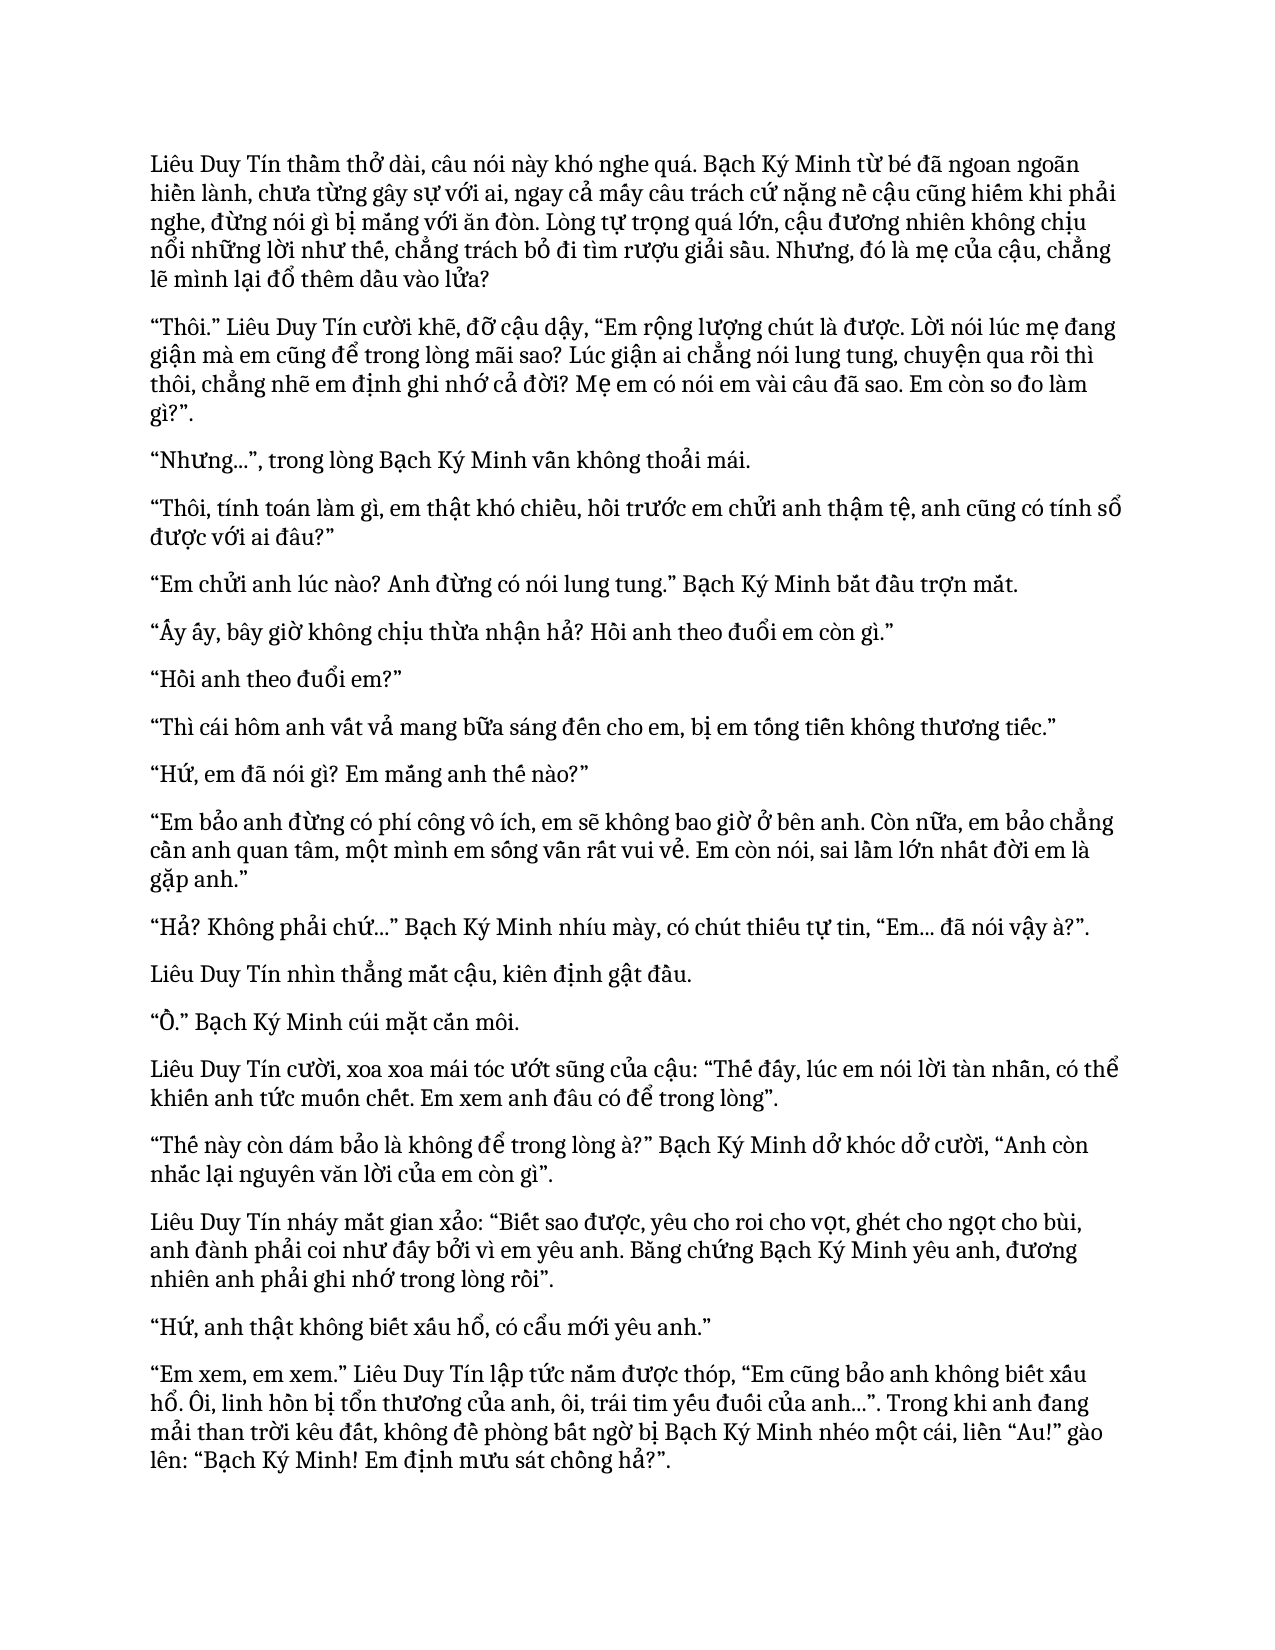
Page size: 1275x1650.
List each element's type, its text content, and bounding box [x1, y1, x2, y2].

text Liêu Duy Tín cười, xoa xoa mái tóc ướt sũng của cậu: “Thế đấy, lúc em nói lời tàn nhẫn, có thể khiến anh tức muốn chết. Em xem anh đâu có để trong lòng”. [150, 1055, 1125, 1112]
text “Hồi anh theo đuổi em?” [150, 665, 1125, 694]
text “Nhưng...”, trong lòng Bạch Ký Minh vẫn không thoải mái. [150, 446, 1125, 475]
text “Hứ, em đã nói gì? Em mắng anh thế nào?” [150, 760, 1125, 789]
text “Thôi.” Liêu Duy Tín cười khẽ, đỡ cậu dậy, “Em rộng lượng chút là được. Lời nói lúc mẹ đang giận mà em cũng để trong lòng mãi sao? Lúc giận ai chẳng nói lung tung, chuyện qua rồi thì thôi, chẳng nhẽ em định ghi nhớ cả đời? Mẹ em có nói em vài câu đã sao. Em còn so đo làm gì?”. [150, 312, 1125, 427]
text Liêu Duy Tín nháy mắt gian xảo: “Biết sao được, yêu cho roi cho vọt, ghét cho ngọt cho bùi, anh đành phải coi như đấy bởi vì em yêu anh. Bằng chứng Bạch Ký Minh yêu anh, đương nhiên anh phải ghi nhớ trong lòng rồi”. [150, 1207, 1125, 1294]
text Liêu Duy Tín nhìn thẳng mắt cậu, kiên định gật đầu. [150, 960, 1125, 989]
text “Em bảo anh đừng có phí công vô ích, em sẽ không bao giờ ở bên anh. Còn nữa, em bảo chẳng cần anh quan tâm, một mình em sống vẫn rất vui vẻ. Em còn nói, sai lầm lớn nhất đời em là gặp anh.” [150, 807, 1125, 894]
text “Em chửi anh lúc nào? Anh đừng có nói lung tung.” Bạch Ký Minh bắt đầu trợn mắt. [150, 570, 1125, 599]
text “Ấy ấy, bây giờ không chịu thừa nhận hả? Hồi anh theo đuổi em còn gì.” [150, 617, 1125, 646]
text “Thôi, tính toán làm gì, em thật khó chiều, hồi trước em chửi anh thậm tệ, anh cũng có tính sổ được với ai đâu?” [150, 494, 1125, 551]
text Liêu Duy Tín thầm thở dài, câu nói này khó nghe quá. Bạch Ký Minh từ bé đã ngoan ngoãn hiền lành, chưa từng gây sự với ai, ngay cả mấy câu trách cứ nặng nề cậu cũng hiếm khi phải nghe, đừng nói gì bị mắng với ăn đòn. Lòng tự trọng quá lớn, cậu đương nhiên không chịu nổi những lời như thế, chẳng trách bỏ đi tìm rượu giải sầu. Nhưng, đó là mẹ của cậu, chẳng lẽ mình lại đổ thêm dầu vào lửa? [150, 150, 1125, 294]
text “Em xem, em xem.” Liêu Duy Tín lập tức nắm được thóp, “Em cũng bảo anh không biết xấu hổ. Ôi, linh hồn bị tổn thương của anh, ôi, trái tim yếu đuối của anh...”. Trong khi anh đang mải than trời kêu đất, không đề phòng bất ngờ bị Bạch Ký Minh nhéo một cái, liền “Au!” gào lên: “Bạch Ký Minh! Em định mưu sát chồng hả?”. [150, 1360, 1125, 1475]
text “Thì cái hôm anh vất vả mang bữa sáng đến cho em, bị em tống tiễn không thương tiếc.” [150, 712, 1125, 741]
text “Ồ.” Bạch Ký Minh cúi mặt cắn môi. [150, 1007, 1125, 1036]
text “Thế này còn dám bảo là không để trong lòng à?” Bạch Ký Minh dở khóc dở cười, “Anh còn nhắc lại nguyên văn lời của em còn gì”. [150, 1131, 1125, 1189]
text “Hứ, anh thật không biết xấu hổ, có cẩu mới yêu anh.” [150, 1312, 1125, 1341]
text “Hả? Không phải chứ...” Bạch Ký Minh nhíu mày, có chút thiếu tự tin, “Em... đã nói vậy à?”. [150, 912, 1125, 941]
